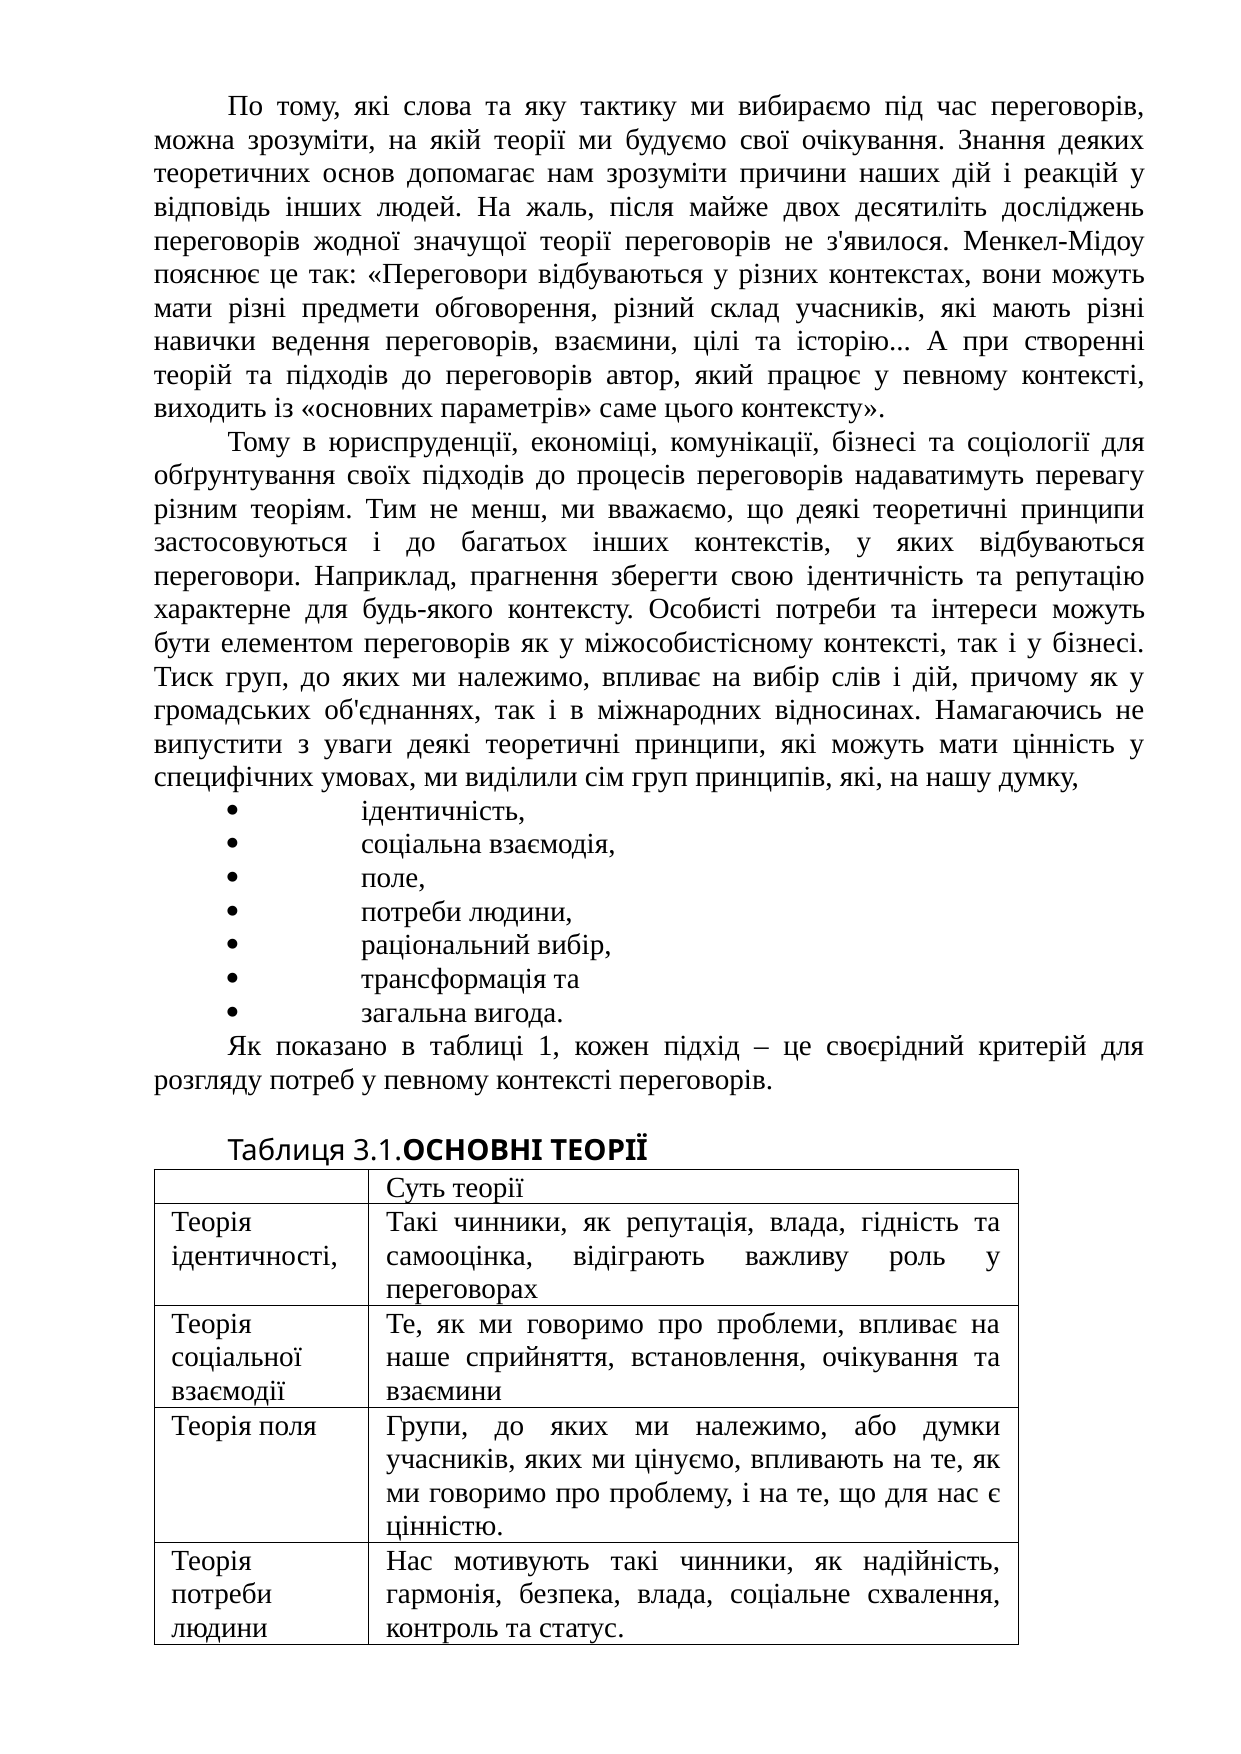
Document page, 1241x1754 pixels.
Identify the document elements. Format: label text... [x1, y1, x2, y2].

table_cell Теорія поля [155, 1408, 368, 1542]
table_cell Теорія ідентичності, [155, 1204, 368, 1305]
table_cell Теорія потреби людини [155, 1543, 368, 1643]
list загальна вигода. [153, 995, 1146, 1028]
text По тому, які слова та яку тактику ми вибираємо під час переговорів, можна зрозуміти, на якій теорії ми будуємо свої очікування. Знання деяких теоретичних основ допомагає нам зрозуміти причини наших дій і реакцій у відповідь інших людей. На жаль, після майже двох десятиліть досліджень переговорів жодної значущої теорії переговорів не з'явилося. Менкел-Мідоу пояснює це так: «Переговори відбуваються у різних контекстах, вони можуть мати різні предмети обговорення, різний склад учасників, які мають різні навички ведення переговорів, взаємини, цілі та історію... А при створенні теорій та підходів до переговорів автор, який працює у певному контексті, виходить із «основних параметрів» саме цього контексту». [153, 88, 1146, 424]
list ідентичність, [153, 793, 1146, 827]
table_cell Теорія соціальної взаємодії [155, 1306, 368, 1407]
text Як показано в таблиці 1, кожен підхід – це своєрідний критерій для розгляду потреб у певному контексті переговорів. [153, 1028, 1146, 1096]
table_header [155, 1170, 368, 1203]
text Таблиця 3.1.ОСНОВНІ ТЕОРІЇ [153, 1129, 1146, 1169]
list раціональний вибір, [153, 927, 1146, 961]
list трансформація та [153, 961, 1146, 995]
text Тому в юриспруденції, економіці, комунікації, бізнесі та соціології для обґрунтування своїх підходів до процесів переговорів надаватимуть перевагу різним теоріям. Тим не менш, ми вважаємо, що деякі теоретичні принципи застосовуються і до багатьох інших контекстів, у яких відбуваються переговори. Наприклад, прагнення зберегти свою ідентичність та репутацію характерне для будь-якого контексту. Особисті потреби та інтереси можуть бути елементом переговорів як у міжособистісному контексті, так і у бізнесі. Тиск груп, до яких ми належимо, впливає на вибір слів і дій, причому як у громадських об'єднаннях, так і в міжнародних відносинах. Намагаючись не випустити з уваги деякі теоретичні принципи, які можуть мати цінність у специфічних умовах, ми виділили сім груп принципів, які, на нашу думку, [153, 424, 1146, 793]
table_cell Такі чинники, як репутація, влада, гідність та самооцінка, відіграють важливу роль у переговорах [369, 1204, 1018, 1305]
table_header Суть теорії [369, 1170, 1018, 1203]
list поле, [153, 860, 1146, 894]
list соціальна взаємодія, [153, 827, 1146, 860]
table_cell Групи, до яких ми належимо, або думки учасників, яких ми цінуємо, впливають на те, як ми говоримо про проблему, і на те, що для нас є цінністю. [369, 1408, 1018, 1542]
table_cell Нас мотивують такі чинники, як надійність, гармонія, безпека, влада, соціальне схвалення, контроль та статус. [369, 1543, 1018, 1643]
list потреби людини, [153, 894, 1146, 927]
table_cell Те, як ми говоримо про проблеми, впливає на наше сприйняття, встановлення, очікування та взаємини [369, 1306, 1018, 1407]
